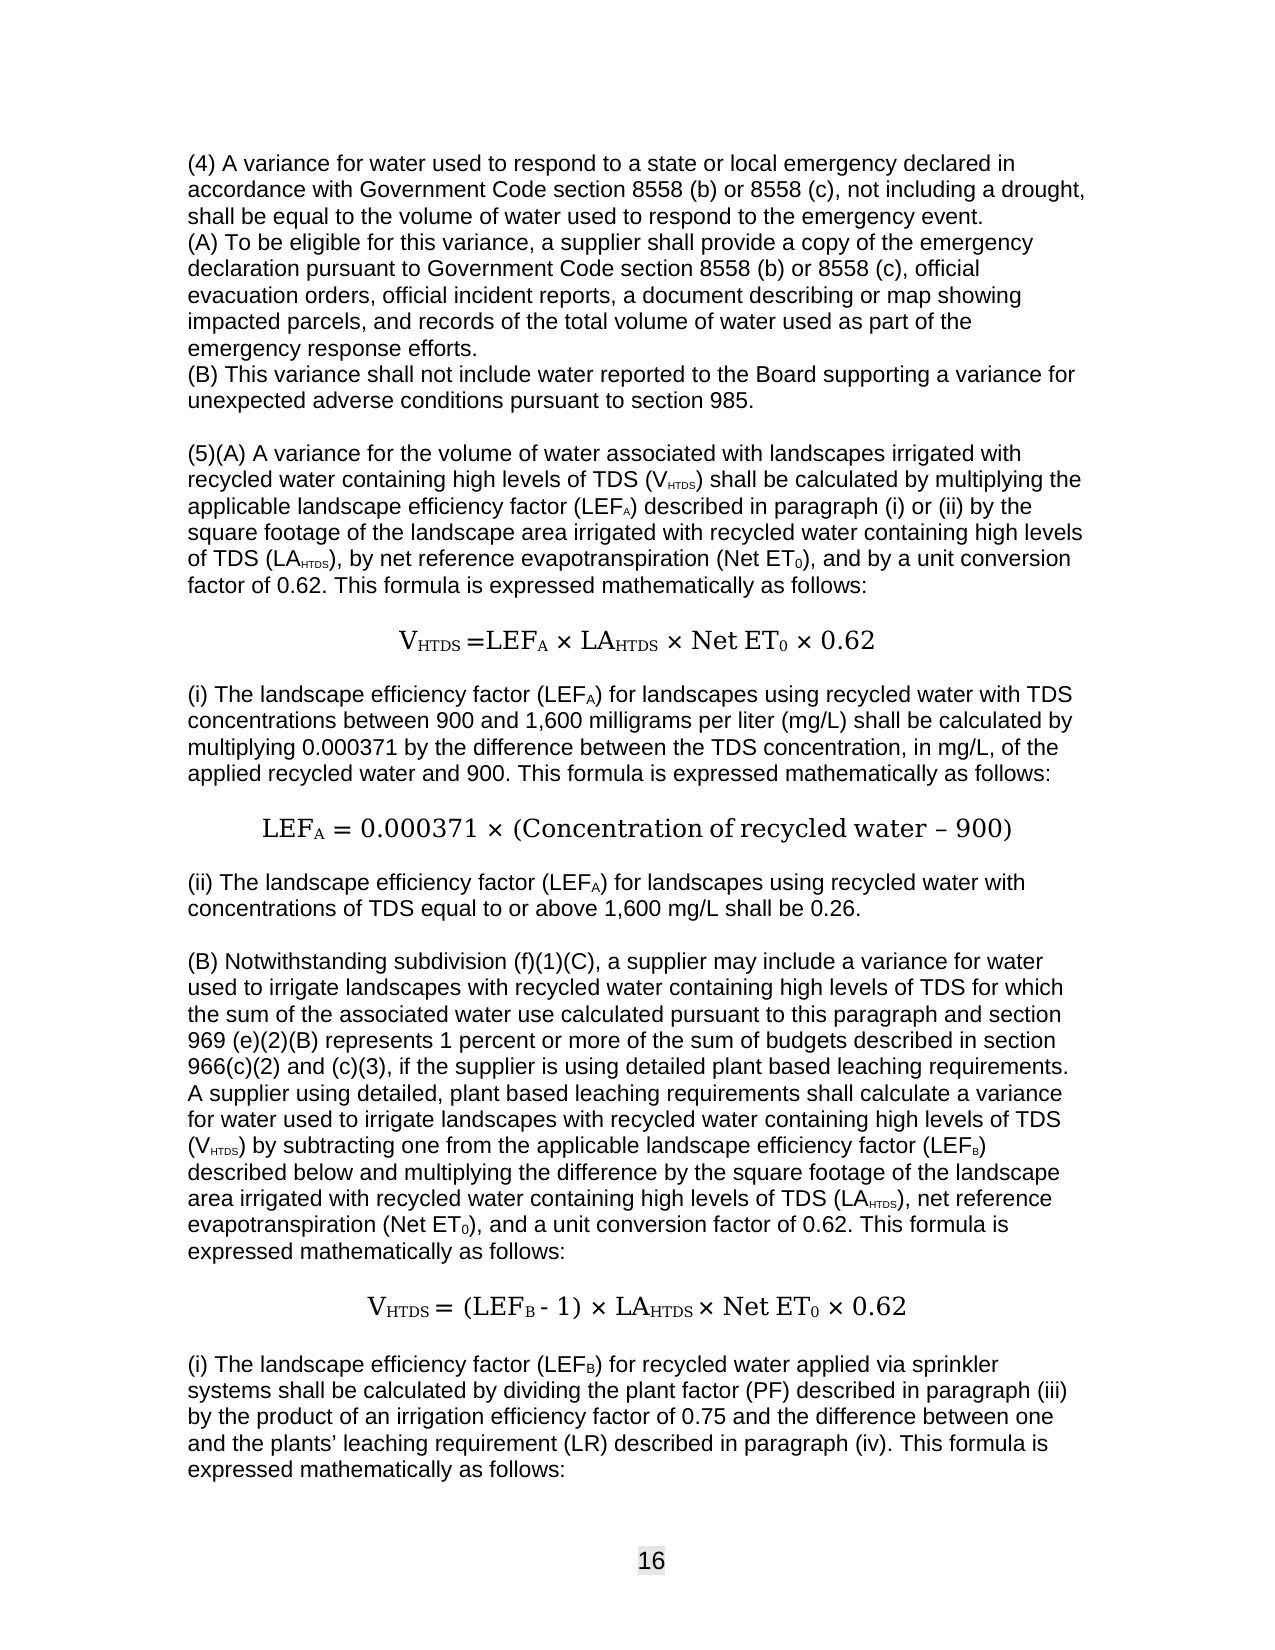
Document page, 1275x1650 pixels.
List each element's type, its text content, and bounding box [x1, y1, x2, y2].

text (i) The landscape efficiency factor (LEFA) for landscapes using recycled water with TDS concentrations between 900 and 1,600 milligrams per liter (mg/L) shall be calculated by multiplying 0.000371 by the difference between the TDS concentration, in mg/L, of the applied recycled water and 900. This formula is expressed mathematically as follows: [187, 681, 1087, 786]
text (4) A variance for water used to respond to a state or local emergency declared in accordance with Government Code section 8558 (b) or 8558 (c), not including a drought, shall be equal to the volume of water used to respond to the emergency event. [187, 150, 1087, 229]
text VHTDS = (LEFB - 1) × LAHTDS × Net ET0 × 0.62 [187, 1291, 1087, 1321]
text (ii) The landscape efficiency factor (LEFA) for landscapes using recycled water with concentrations of TDS equal to or above 1,600 mg/L shall be 0.26. [187, 869, 1087, 922]
text VHTDS =LEFA × LAHTDS × Net ET0 × 0.62 [187, 624, 1087, 654]
text LEFA = 0.000371 × (Concentration of recycled water – 900) [187, 812, 1087, 842]
text (5)(A) A variance for the volume of water associated with landscapes irrigated with recycled water containing high levels of TDS (VHTDS) shall be calculated by multiplying the applicable landscape efficiency factor (LEFA) described in paragraph (i) or (ii) by the square footage of the landscape area irrigated with recycled water containing high levels of TDS (LAHTDS), by net reference evapotranspiration (Net ET0), and by a unit conversion factor of 0.62. This formula is expressed mathematically as follows: [187, 440, 1087, 598]
text (B) This variance shall not include water reported to the Board supporting a variance for unexpected adverse conditions pursuant to section 985. [187, 361, 1087, 413]
text (i) The landscape efficiency factor (LEFB) for recycled water applied via sprinkler systems shall be calculated by dividing the plant factor (PF) described in paragraph (iii) by the product of an irrigation efficiency factor of 0.75 and the difference between one and the plants’ leaching requirement (LR) described in paragraph (iv). This formula is expressed mathematically as follows: [187, 1351, 1087, 1482]
text (B) Notwithstanding subdivision (f)(1)(C), a supplier may include a variance for water used to irrigate landscapes with recycled water containing high levels of TDS for which the sum of the associated water use calculated pursuant to this paragraph and section 969 (e)(2)(B) represents 1 percent or more of the sum of budgets described in section 966(c)(2) and (c)(3), if the supplier is using detailed plant based leaching requirements. A supplier using detailed, plant based leaching requirements shall calculate a variance for water used to irrigate landscapes with recycled water containing high levels of TDS (VHTDS) by subtracting one from the applicable landscape efficiency factor (LEFB) described below and multiplying the difference by the square footage of the landscape area irrigated with recycled water containing high levels of TDS (LAHTDS), net reference evapotranspiration (Net ET0), and a unit conversion factor of 0.62. This formula is expressed mathematically as follows: [187, 948, 1087, 1264]
text (A) To be eligible for this variance, a supplier shall provide a copy of the emergency declaration pursuant to Government Code section 8558 (b) or 8558 (c), official evacuation orders, official incident reports, a document describing or map showing impacted parcels, and records of the total volume of water used as part of the emergency response efforts. [187, 229, 1087, 361]
